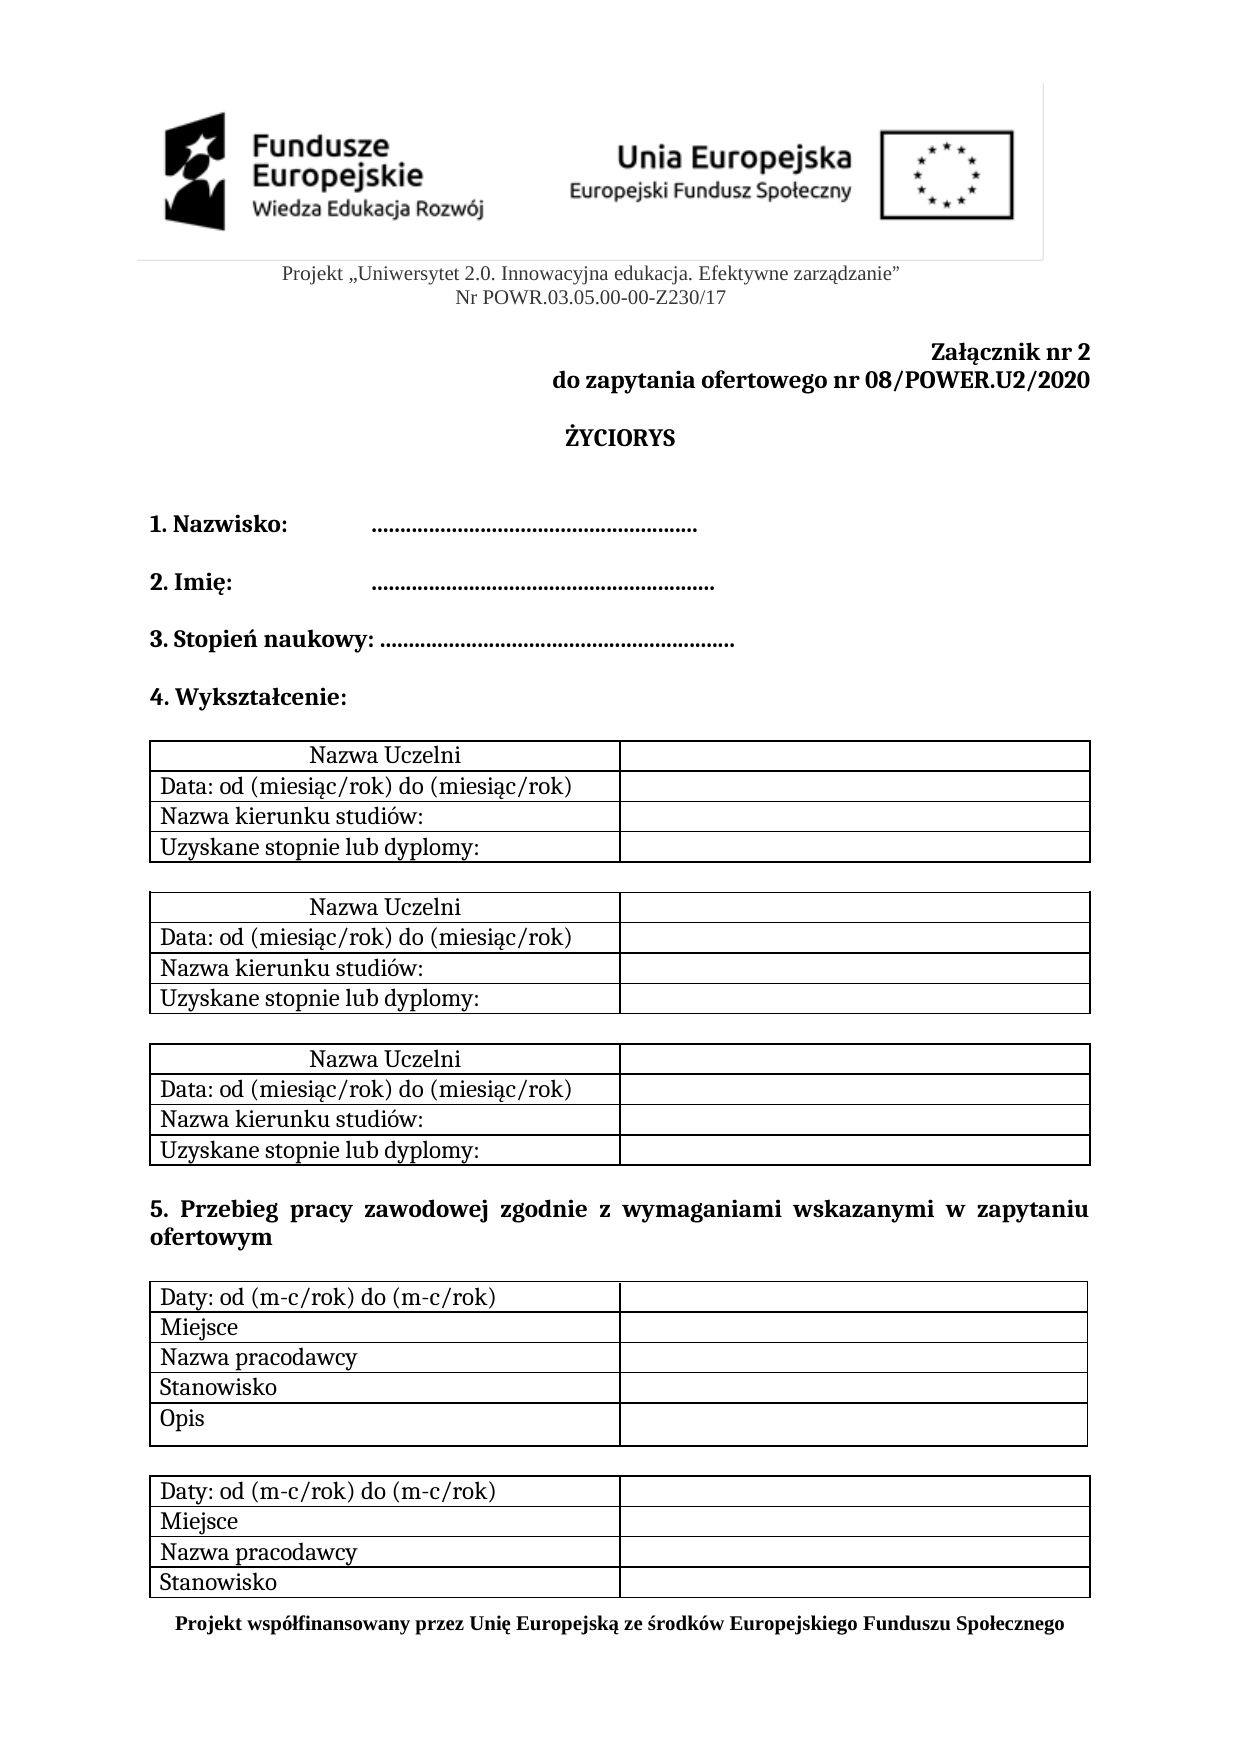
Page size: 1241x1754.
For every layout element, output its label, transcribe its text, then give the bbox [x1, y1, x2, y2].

table_cell [621, 1537, 1089, 1566]
table_cell [621, 954, 1089, 982]
table_cell Nazwa kierunku studiów: [151, 1105, 619, 1134]
table_header Nazwa Uczelni [151, 742, 619, 770]
table_cell Stanowisko [151, 1568, 619, 1596]
table_cell [621, 1313, 1087, 1341]
table_header Nazwa Uczelni [151, 893, 619, 922]
table_cell [621, 802, 1089, 831]
table_cell Nazwa pracodawcy [151, 1537, 619, 1566]
table_header [621, 1282, 1087, 1311]
text do zapytania ofertowego nr 08/POWER.U2/2020 [150, 366, 1090, 395]
table_cell Nazwa pracodawcy [151, 1343, 619, 1372]
table_header Nazwa Uczelni [151, 1045, 619, 1073]
picture [136, 83, 1045, 262]
table_cell Miejsce [151, 1313, 619, 1341]
table_cell [621, 1343, 1087, 1372]
text 4. Wykształcenie: [150, 682, 1090, 711]
text 3. Stopień naukowy: .............................................................. [150, 625, 1090, 654]
table_cell [621, 1136, 1089, 1164]
text 5. Przebieg pracy zawodowej zgodnie z wymaganiami wskazanymi w zapytaniu ofertowym [150, 1194, 1090, 1252]
table_cell Data: od (miesiąc/rok) do (miesiąc/rok) [151, 772, 619, 801]
table_cell [621, 1404, 1087, 1445]
table_cell Data: od (miesiąc/rok) do (miesiąc/rok) [151, 923, 619, 952]
table_header Daty: od (m-c/rok) do (m-c/rok) [151, 1282, 620, 1311]
table_header Daty: od (m-c/rok) do (m-c/rok) [151, 1477, 619, 1506]
table_cell Data: od (miesiąc/rok) do (miesiąc/rok) [151, 1075, 619, 1104]
table_cell Nazwa kierunku studiów: [151, 802, 619, 831]
table_cell Uzyskane stopnie lub dyplomy: [151, 832, 619, 861]
text 1. Nazwisko: ......................................................... [150, 510, 1090, 539]
table_cell Miejsce [151, 1507, 619, 1536]
table_header [621, 1045, 1089, 1073]
table_header [621, 742, 1089, 770]
text 2. Imię: ............................................................ [150, 567, 1090, 596]
table_cell Uzyskane stopnie lub dyplomy: [151, 1136, 619, 1164]
table_cell [621, 923, 1089, 952]
table_header [621, 1477, 1089, 1506]
table_cell [621, 1075, 1089, 1104]
table_cell [621, 772, 1089, 801]
table_cell Opis [151, 1404, 619, 1445]
table_cell [621, 984, 1089, 1013]
table_header [621, 893, 1089, 922]
table_cell [621, 832, 1089, 861]
table_cell Uzyskane stopnie lub dyplomy: [151, 984, 619, 1013]
text ŻYCIORYS [150, 424, 1090, 452]
table_cell [621, 1507, 1089, 1536]
table_cell [621, 1373, 1087, 1402]
table_cell [621, 1568, 1089, 1596]
table_cell Stanowisko [151, 1373, 619, 1402]
table_cell Nazwa kierunku studiów: [151, 954, 619, 982]
table_cell [621, 1105, 1089, 1134]
text Załącznik nr 2 [150, 337, 1090, 366]
